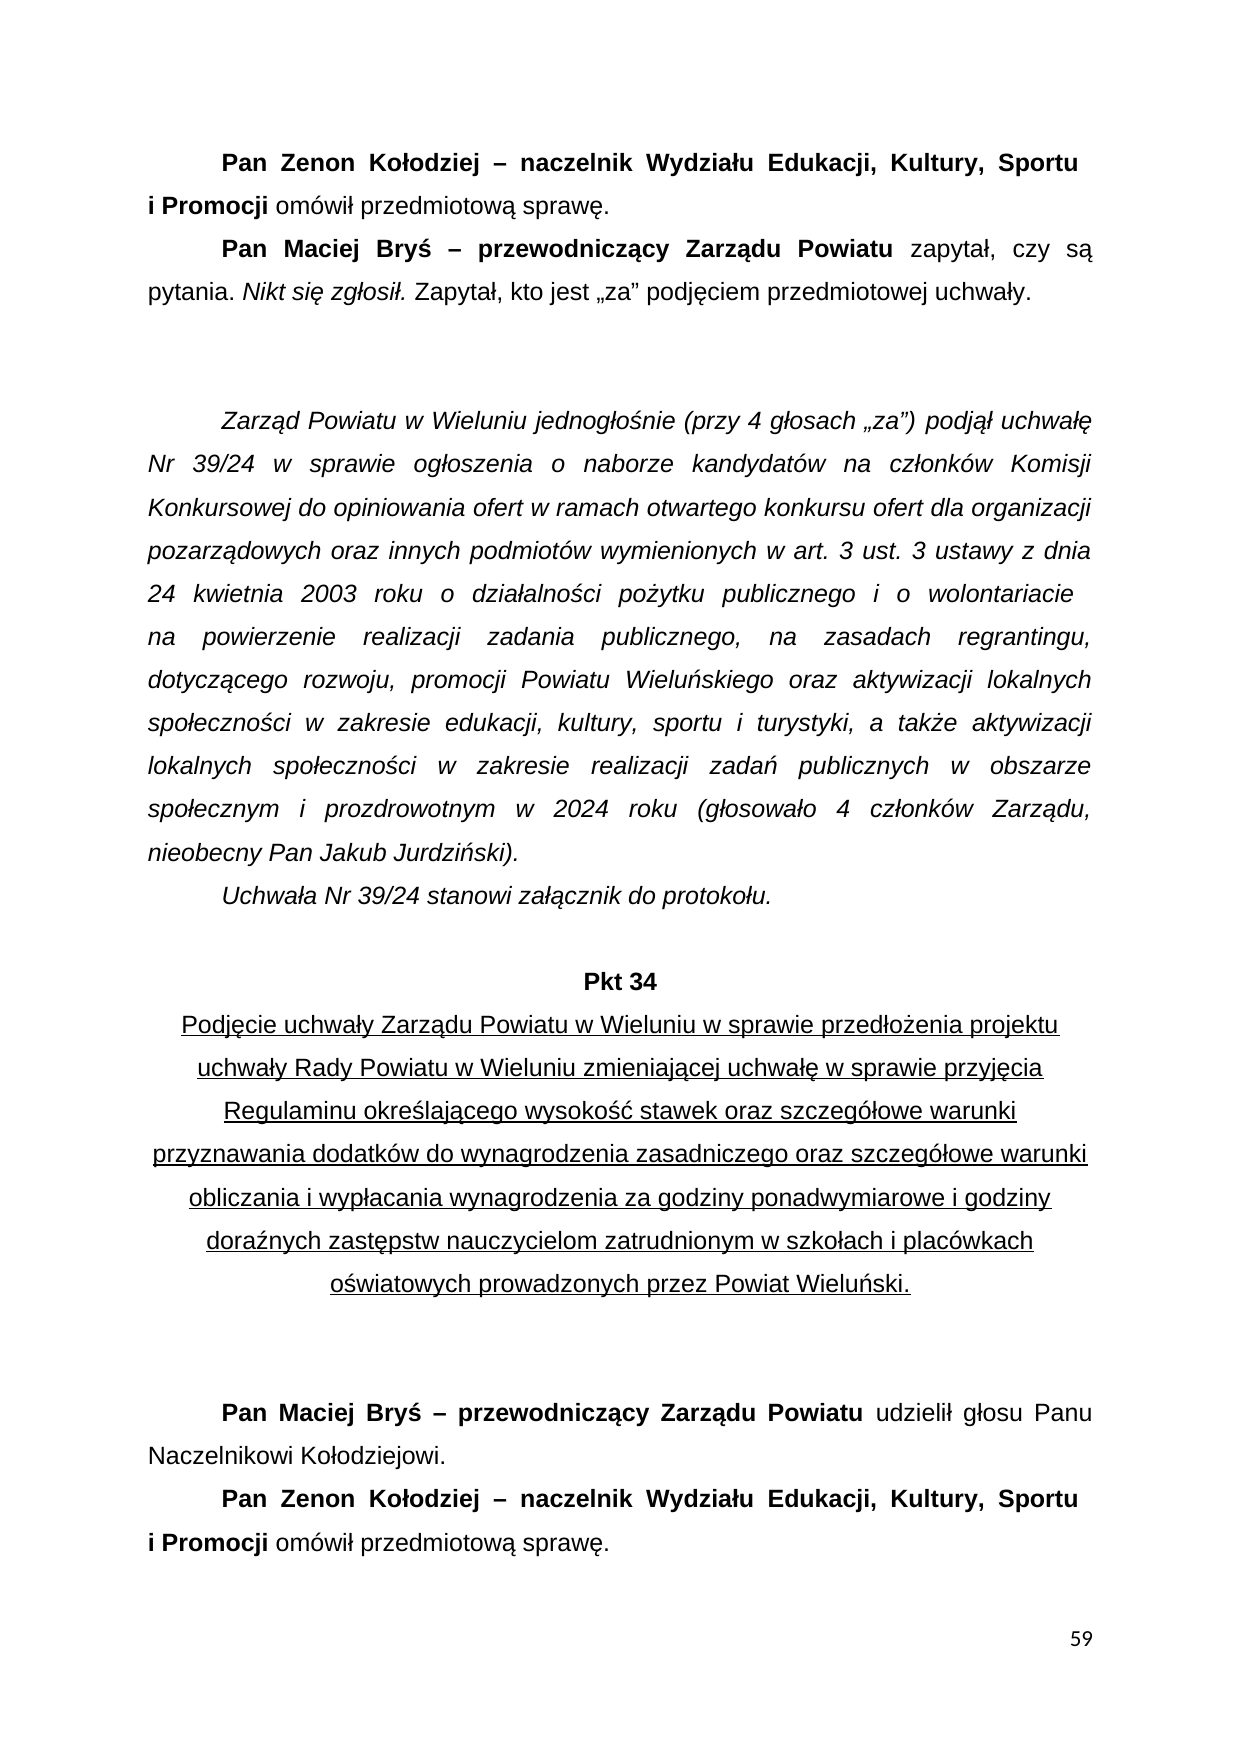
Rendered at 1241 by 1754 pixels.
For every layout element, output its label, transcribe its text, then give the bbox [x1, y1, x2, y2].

text Podjęcie uchwały Zarządu Powiatu w Wieluniu w sprawie przedłożenia projektu uchwały Rady Powiatu w Wieluniu zmieniającej uchwałę w sprawie przyjęcia Regulaminu określającego wysokość stawek oraz szczegółowe warunki przyznawania dodatków do wynagrodzenia zasadniczego oraz szczegółowe warunki obliczania i wypłacania wynagrodzenia za godziny ponadwymiarowe i godziny doraźnych zastępstw nauczycielom zatrudnionym w szkołach i placówkach oświatowych prowadzonych przez Powiat Wieluński. [148, 1010, 1093, 1298]
text Pan Zenon Kołodziej – naczelnik Wydziału Edukacji, Kultury, Sportu i Promocji omówił przedmiotową sprawę. [148, 1484, 1093, 1556]
text Uchwała Nr 39/24 stanowi załącznik do protokołu. [148, 881, 1093, 909]
text Pan Zenon Kołodziej – naczelnik Wydziału Edukacji, Kultury, Sportu i Promocji omówił przedmiotową sprawę. [148, 148, 1093, 219]
text Pkt 34 [148, 967, 1093, 996]
text Pan Maciej Bryś – przewodniczący Zarządu Powiatu udzielił głosu Panu Naczelnikowi Kołodziejowi. [148, 1398, 1093, 1470]
text Pan Maciej Bryś – przewodniczący Zarządu Powiatu zapytał, czy są pytania. Nikt się zgłosił. Zapytał, kto jest „za” podjęciem przedmiotowej uchwały. [148, 234, 1093, 306]
text Zarząd Powiatu w Wieluniu jednogłośnie (przy 4 głosach „za”) podjął uchwałę Nr 39/24 w sprawie ogłoszenia o naborze kandydatów na członków Komisji Konkursowej do opiniowania ofert w ramach otwartego konkursu ofert dla organizacji pozarządowych oraz innych podmiotów wymienionych w art. 3 ust. 3 ustawy z dnia 24 kwietnia 2003 roku o działalności pożytku publicznego i o wolontariacie na powierzenie realizacji zadania publicznego, na zasadach regrantingu, dotyczącego rozwoju, promocji Powiatu Wieluńskiego oraz aktywizacji lokalnych społeczności w zakresie edukacji, kultury, sportu i turystyki, a także aktywizacji lokalnych społeczności w zakresie realizacji zadań publicznych w obszarze społecznym i prozdrowotnym w 2024 roku (głosowało 4 członków Zarządu, nieobecny Pan Jakub Jurdziński). [148, 406, 1093, 866]
